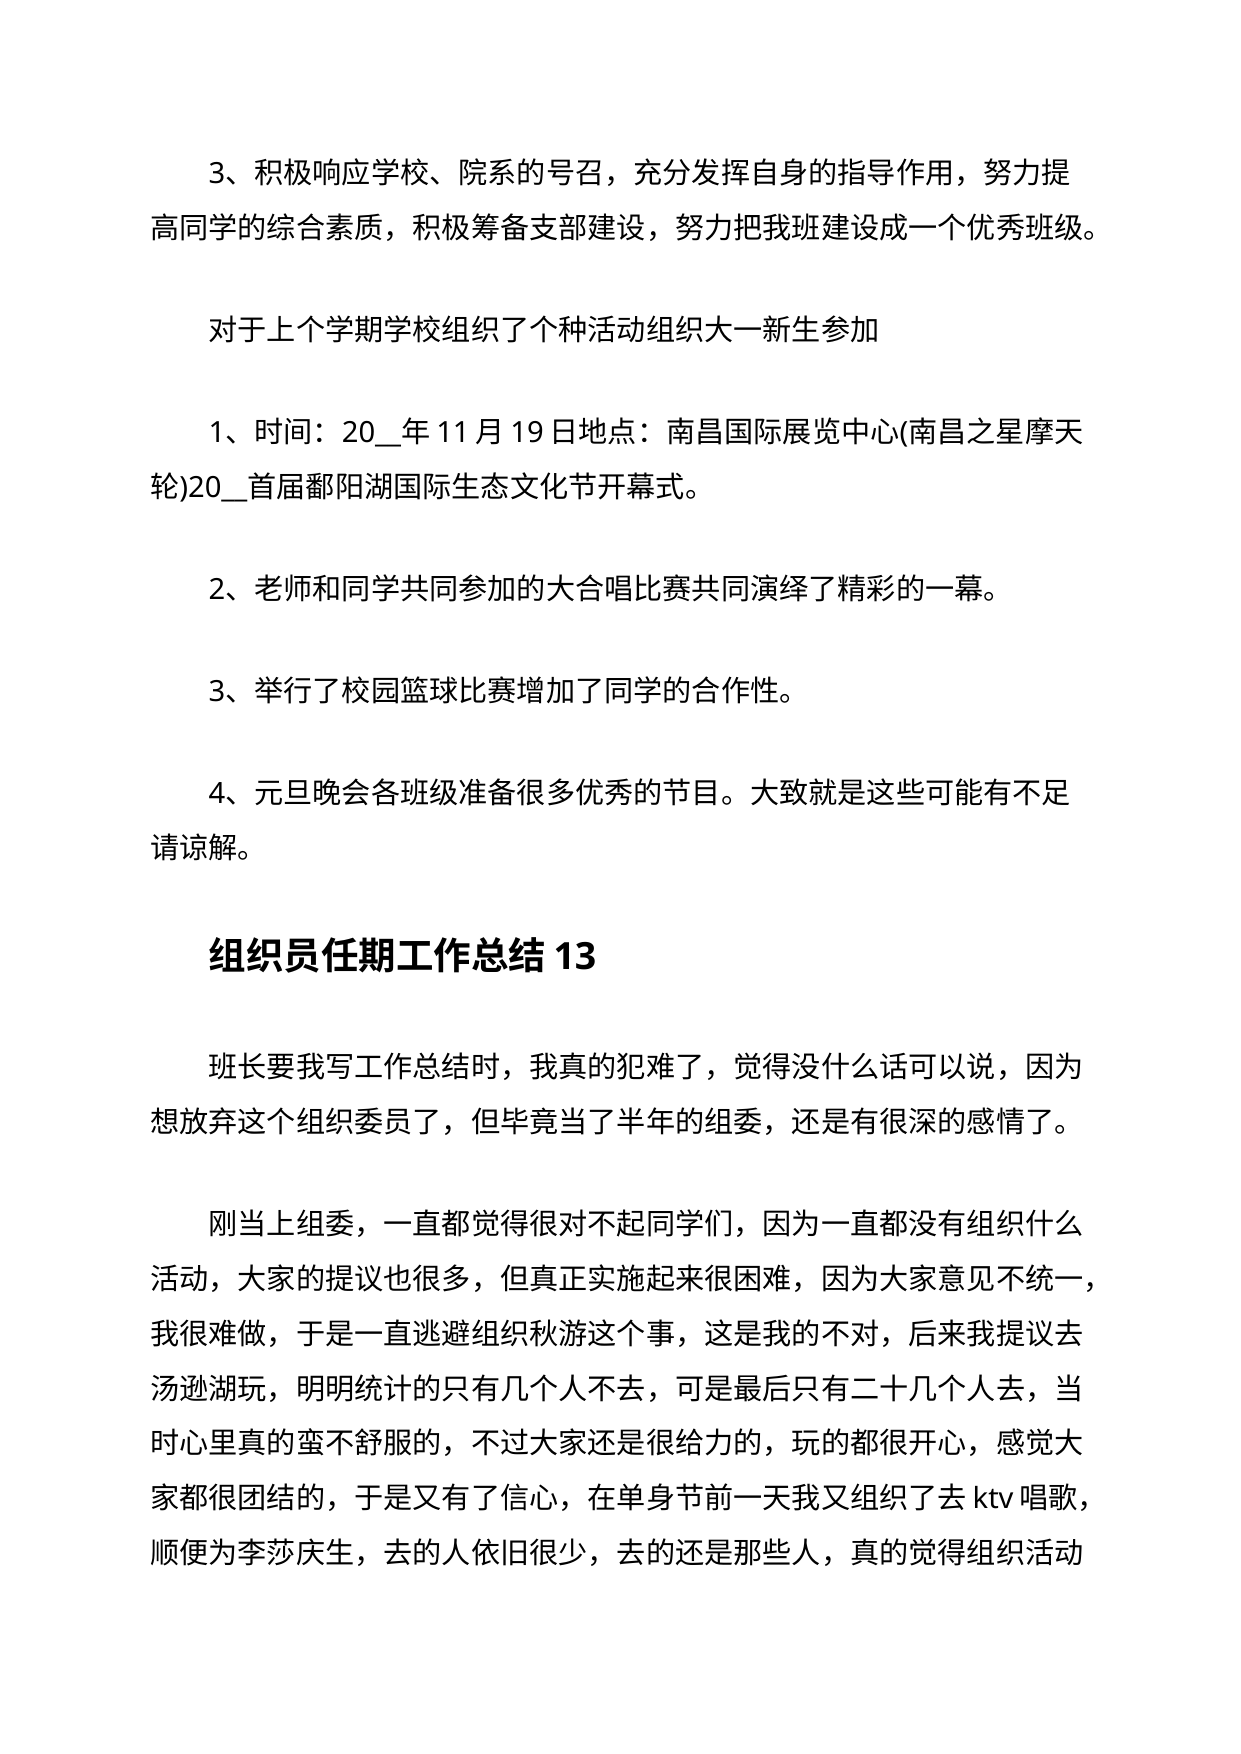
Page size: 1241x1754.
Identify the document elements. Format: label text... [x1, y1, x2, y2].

text 对于上个学期学校组织了个种活动组织大一新生参加 [150, 307, 1090, 349]
text 1、时间：20__年11月19日地点：南昌国际展览中心(南昌之星摩天轮)20__首届鄱阳湖国际生态文化节开幕式。 [150, 408, 1090, 506]
text 3、举行了校园篮球比赛增加了同学的合作性。 [150, 667, 1090, 710]
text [150, 1201, 1090, 1572]
text 3、积极响应学校、院系的号召，充分发挥自身的指导作用，努力提高同学的综合素质，积极筹备支部建设，努力把我班建设成一个优秀班级。 [150, 150, 1090, 247]
text 组织员任期工作总结13 [150, 926, 1090, 981]
text 4、元旦晚会各班级准备很多优秀的节目。大致就是这些可能有不足请谅解。 [150, 769, 1090, 867]
text 2、老师和同学共同参加的大合唱比赛共同演绎了精彩的一幕。 [150, 566, 1090, 608]
text 班长要我写工作总结时，我真的犯难了，觉得没什么话可以说，因为想放弃这个组织委员了，但毕竟当了半年的组委，还是有很深的感情了。 [150, 1044, 1090, 1141]
